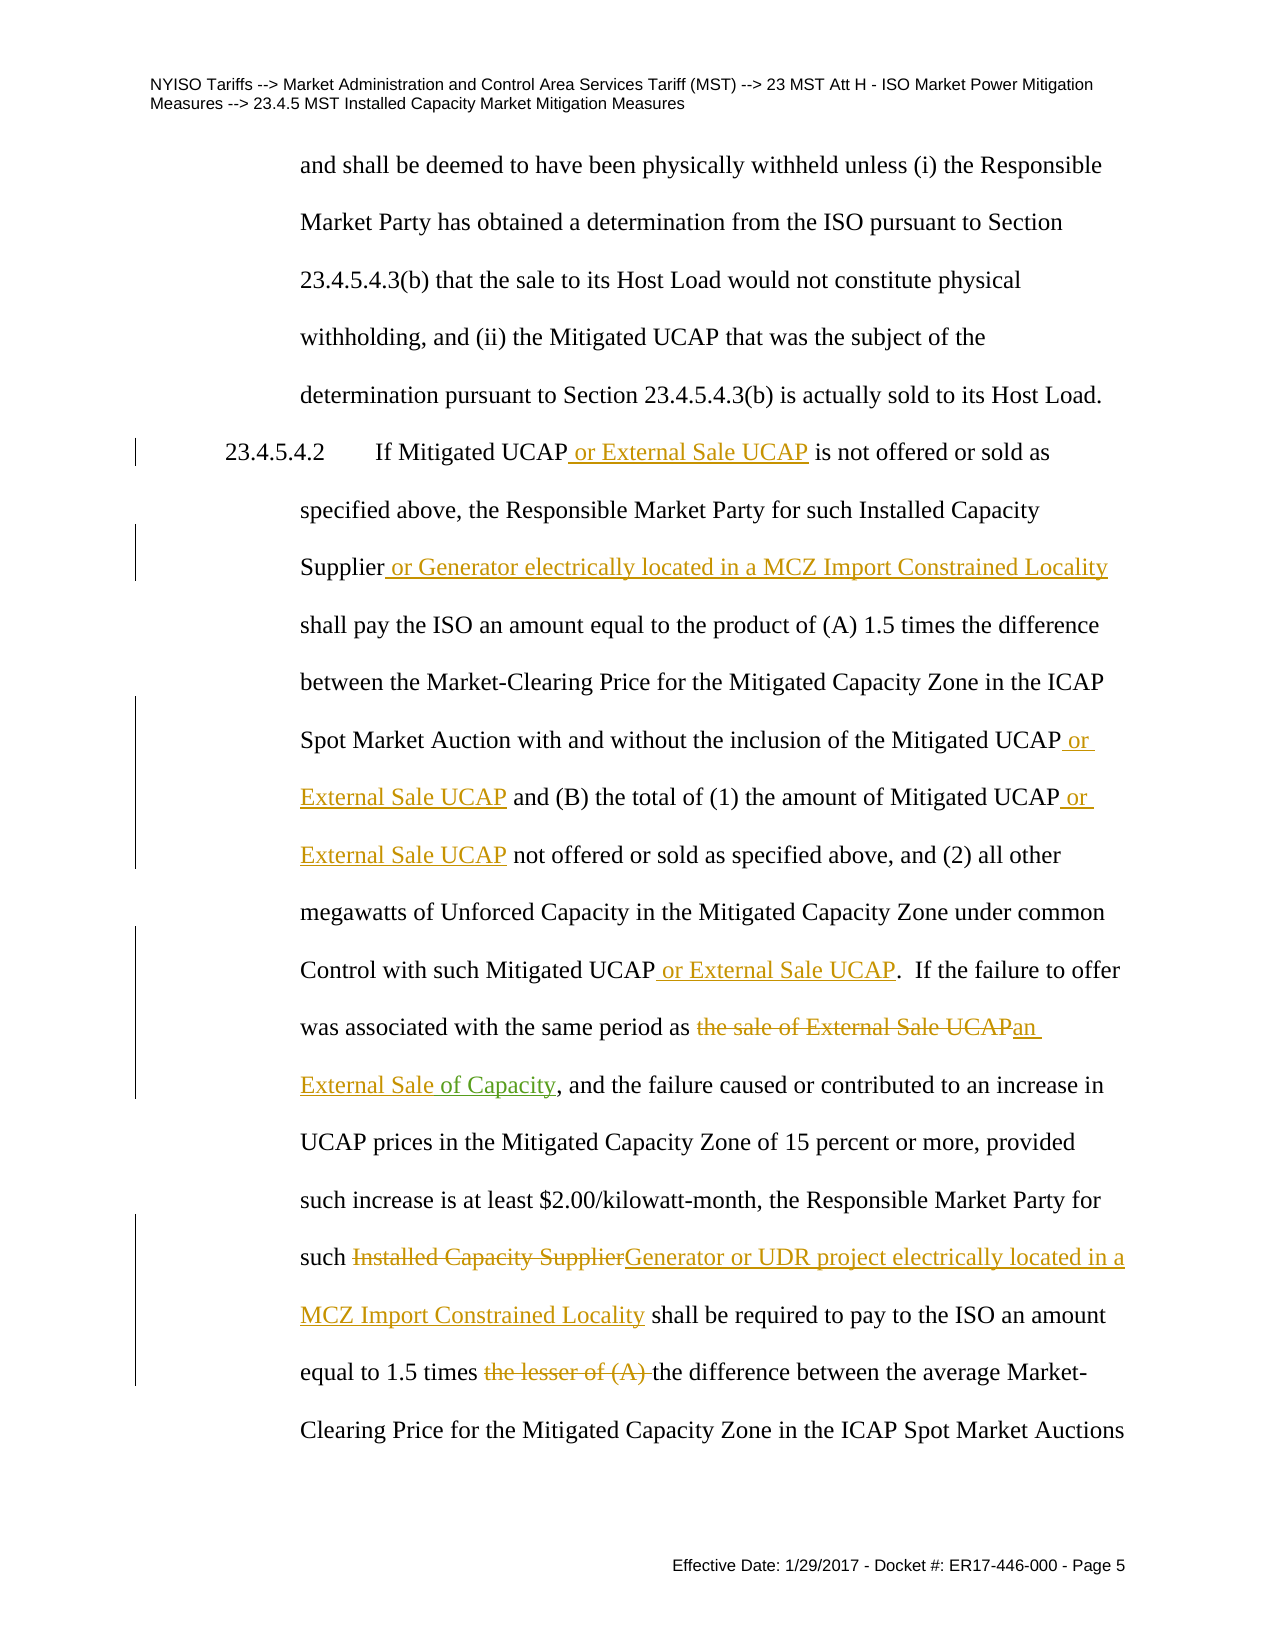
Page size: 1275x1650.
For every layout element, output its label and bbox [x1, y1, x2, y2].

text [225, 150, 1125, 409]
text [225, 437, 1125, 1444]
